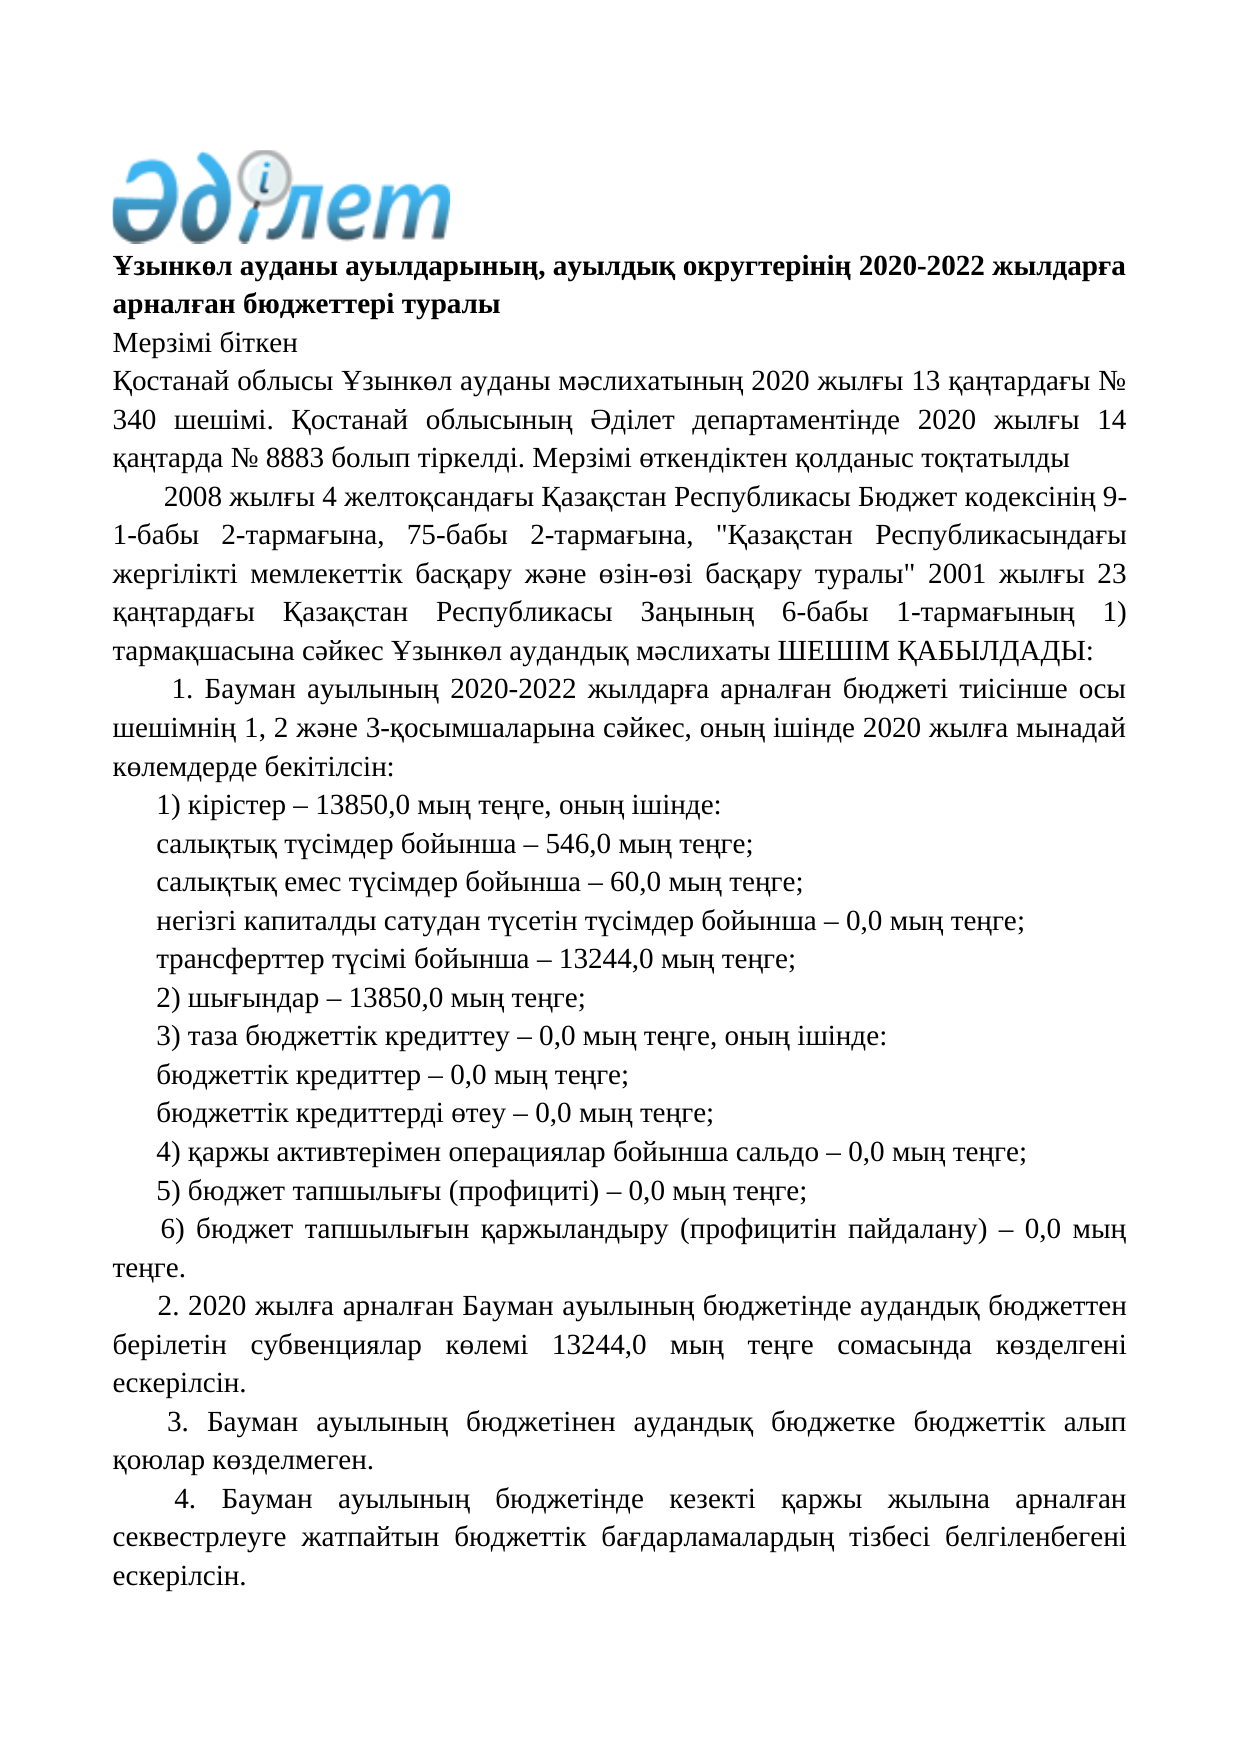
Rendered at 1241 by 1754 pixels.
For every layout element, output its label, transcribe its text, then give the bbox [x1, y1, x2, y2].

text 1) кірістер – 13850,0 мың теңге, оның iшiнде: [112, 787, 1128, 821]
text 2008 жылғы 4 желтоқсандағы Қазақстан Республикасы Бюджет кодексінің 9-1-бабы 2-тармағына, 75-бабы 2-тармағына, "Қазақстан Республикасындағы жергілікті мемлекеттік басқару және өзін-өзі басқару туралы" 2001 жылғы 23 қаңтардағы Қазақстан Республикасы Заңының 6-бабы 1-тармағының 1) тармақшасына сәйкес Ұзынкөл аудандық мәслихаты ШЕШІМ ҚАБЫЛДАДЫ: [112, 479, 1128, 667]
text 4. Бауман ауылының бюджетінде кезекті қаржы жылына арналған секвестрлеуге жатпайтын бюджеттік бағдарламалардың тізбесі белгіленбегені ескерілсін. [112, 1481, 1128, 1592]
text негiзгi капиталды сатудан түсетiн түсiмдер бойынша – 0,0 мың теңге; [112, 903, 1128, 936]
text Қостанай облысы Ұзынкөл ауданы мәслихатының 2020 жылғы 13 қаңтардағы № 340 шешімі. Қостанай облысының Әділет департаментінде 2020 жылғы 14 қаңтарда № 8883 болып тіркелді. Мерзімі өткендіктен қолданыс тоқтатылды [112, 363, 1128, 474]
text 6) бюджет тапшылығын қаржыландыру (профицитін пайдалану) – 0,0 мың теңге. [112, 1211, 1128, 1283]
text 3) таза бюджеттiк кредиттеу – 0,0 мың теңге, оның iшiнде: [112, 1018, 1128, 1052]
text 4) қаржы активтерiмен операциялар бойынша сальдо – 0,0 мың теңге; [112, 1134, 1128, 1168]
text 2) шығындар – 13850,0 мың теңге; [112, 980, 1128, 1013]
text Ұзынкөл ауданы ауылдарының, ауылдық округтерінің 2020-2022 жылдарға арналған бюджеттері туралы [112, 248, 1128, 320]
text салықтық түсімдер бойынша – 546,0 мың теңге; [112, 826, 1128, 859]
text трансферттер түсімі бойынша – 13244,0 мың теңге; [112, 941, 1128, 975]
text салықтық емес түсімдер бойынша – 60,0 мың теңге; [112, 864, 1128, 898]
text 5) бюджет тапшылығы (профициті) – 0,0 мың теңге; [112, 1173, 1128, 1206]
picture [112, 150, 451, 244]
text Мерзімі біткен [112, 325, 1128, 358]
text 3. Бауман ауылының бюджетінен аудандық бюджетке бюджеттік алып қоюлар көзделмеген. [112, 1404, 1128, 1476]
text бюджеттiк кредиттердi өтеу – 0,0 мың теңге; [112, 1096, 1128, 1129]
text 2. 2020 жылға арналған Бауман ауылының бюджетінде аудандық бюджеттен берілетін субвенциялар көлемі 13244,0 мың теңге сомасында көзделгені ескерілсін. [112, 1288, 1128, 1399]
text бюджеттiк кредиттер – 0,0 мың теңге; [112, 1057, 1128, 1091]
text 1. Бауман ауылының 2020-2022 жылдарға арналған бюджеті тиісінше осы шешімнің 1, 2 және 3-қосымшаларына сәйкес, оның ішінде 2020 жылға мынадай көлемдерде бекітілсін: [112, 672, 1128, 782]
